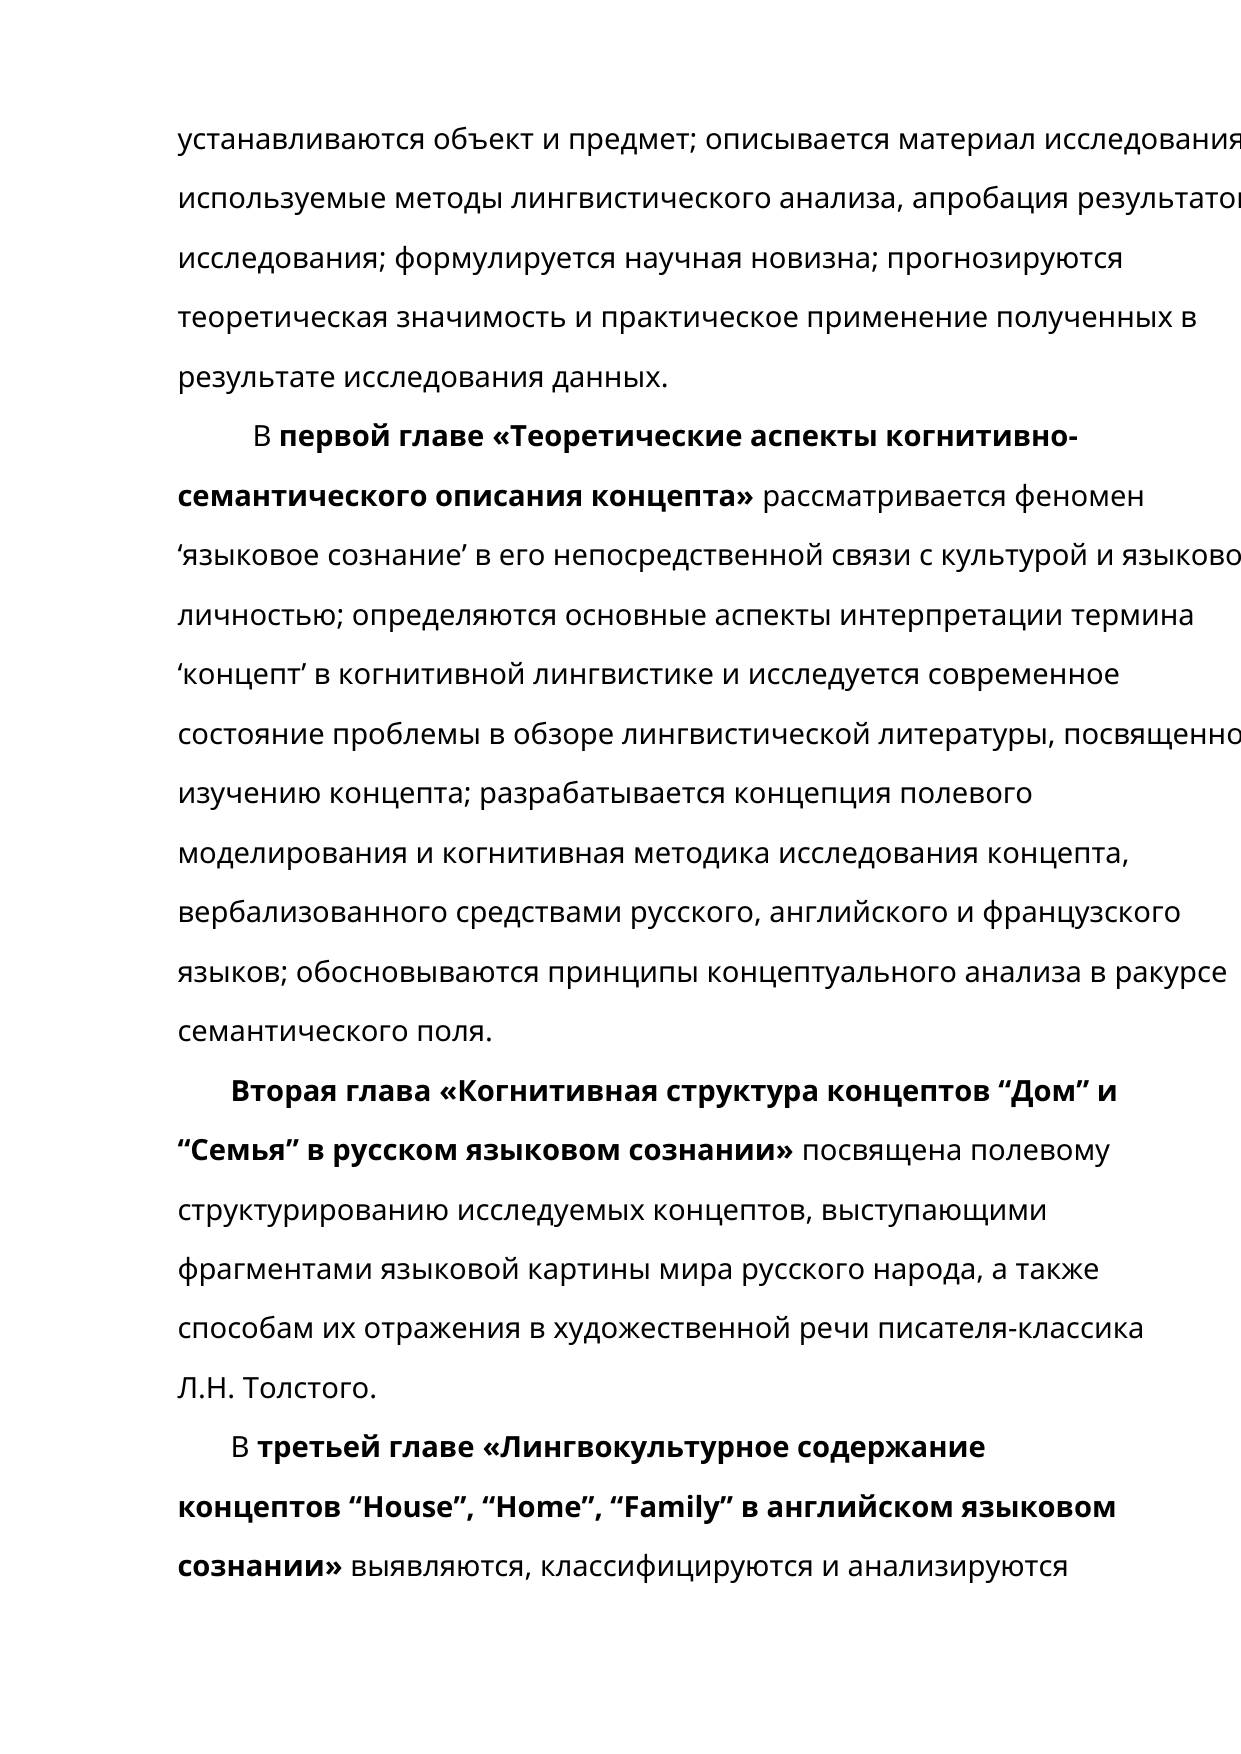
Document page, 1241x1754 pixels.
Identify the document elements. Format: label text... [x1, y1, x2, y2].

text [177, 118, 1240, 396]
text В первой главе «Теоретические аспекты когнитивно-семантического описания концепта» рассматривается феномен ‘языковое сознание’ в его непосредственной связи с культурой и языковой личностью; определяются основные аспекты интерпретации термина ‘концепт’ в когнитивной лингвистике и исследуется современное состояние проблемы в обзоре лингвистической литературы, посвященной изучению концепта; разрабатывается концепция полевого моделирования и когнитивная методика исследования концепта, вербализованного средствами русского, английского и французского языков; обосновываются принципы концептуального анализа в ракурсе семантического поля. [177, 416, 1240, 1050]
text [177, 1427, 1149, 1585]
text Вторая глава «Когнитивная структура концептов “Дом” и “Семья” в русском языковом сознании» посвящена полевому структурированию исследуемых концептов, выступающими фрагментами языковой картины мира русского народа, а также способам их отражения в художественной речи писателя-классика Л.Н. Толстого. [177, 1070, 1149, 1407]
